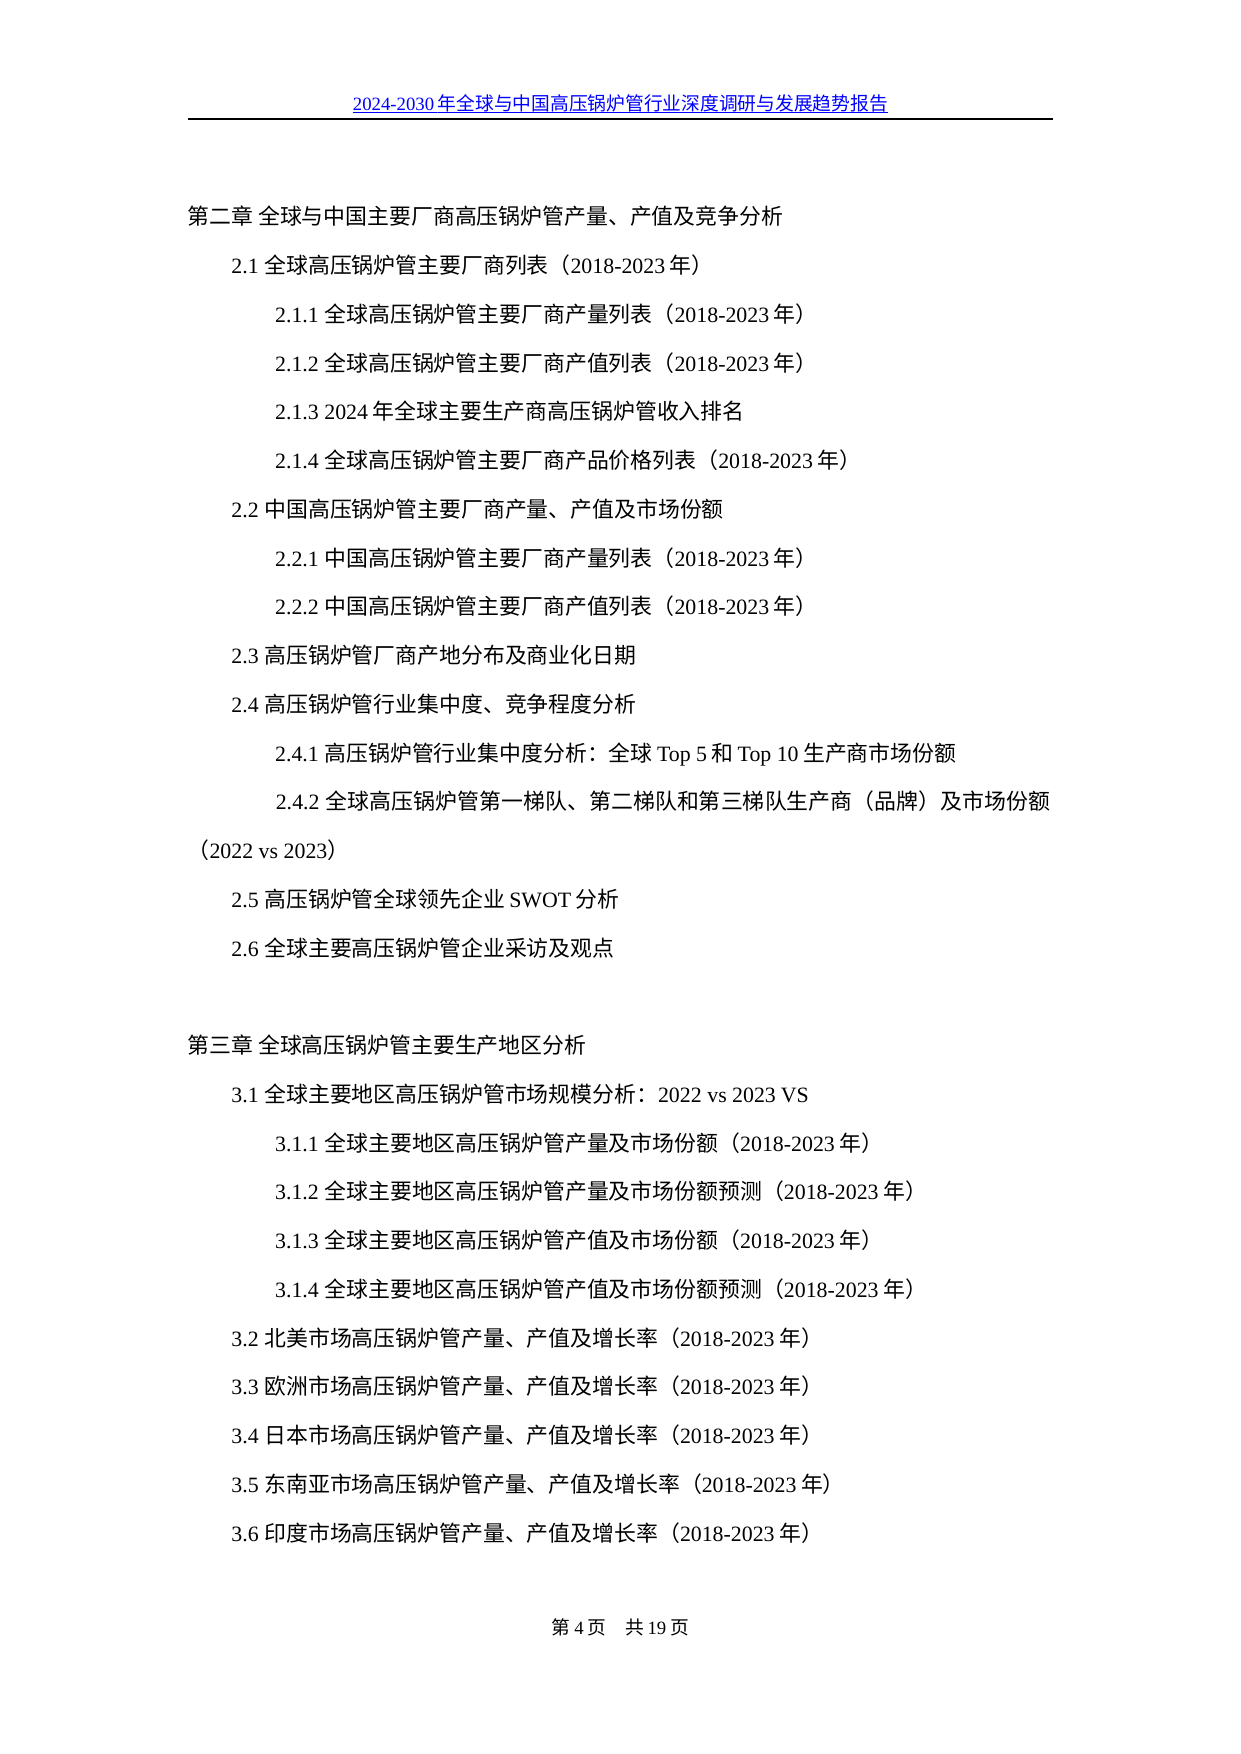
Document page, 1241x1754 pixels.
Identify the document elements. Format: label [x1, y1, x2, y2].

text [187, 150, 1053, 1548]
